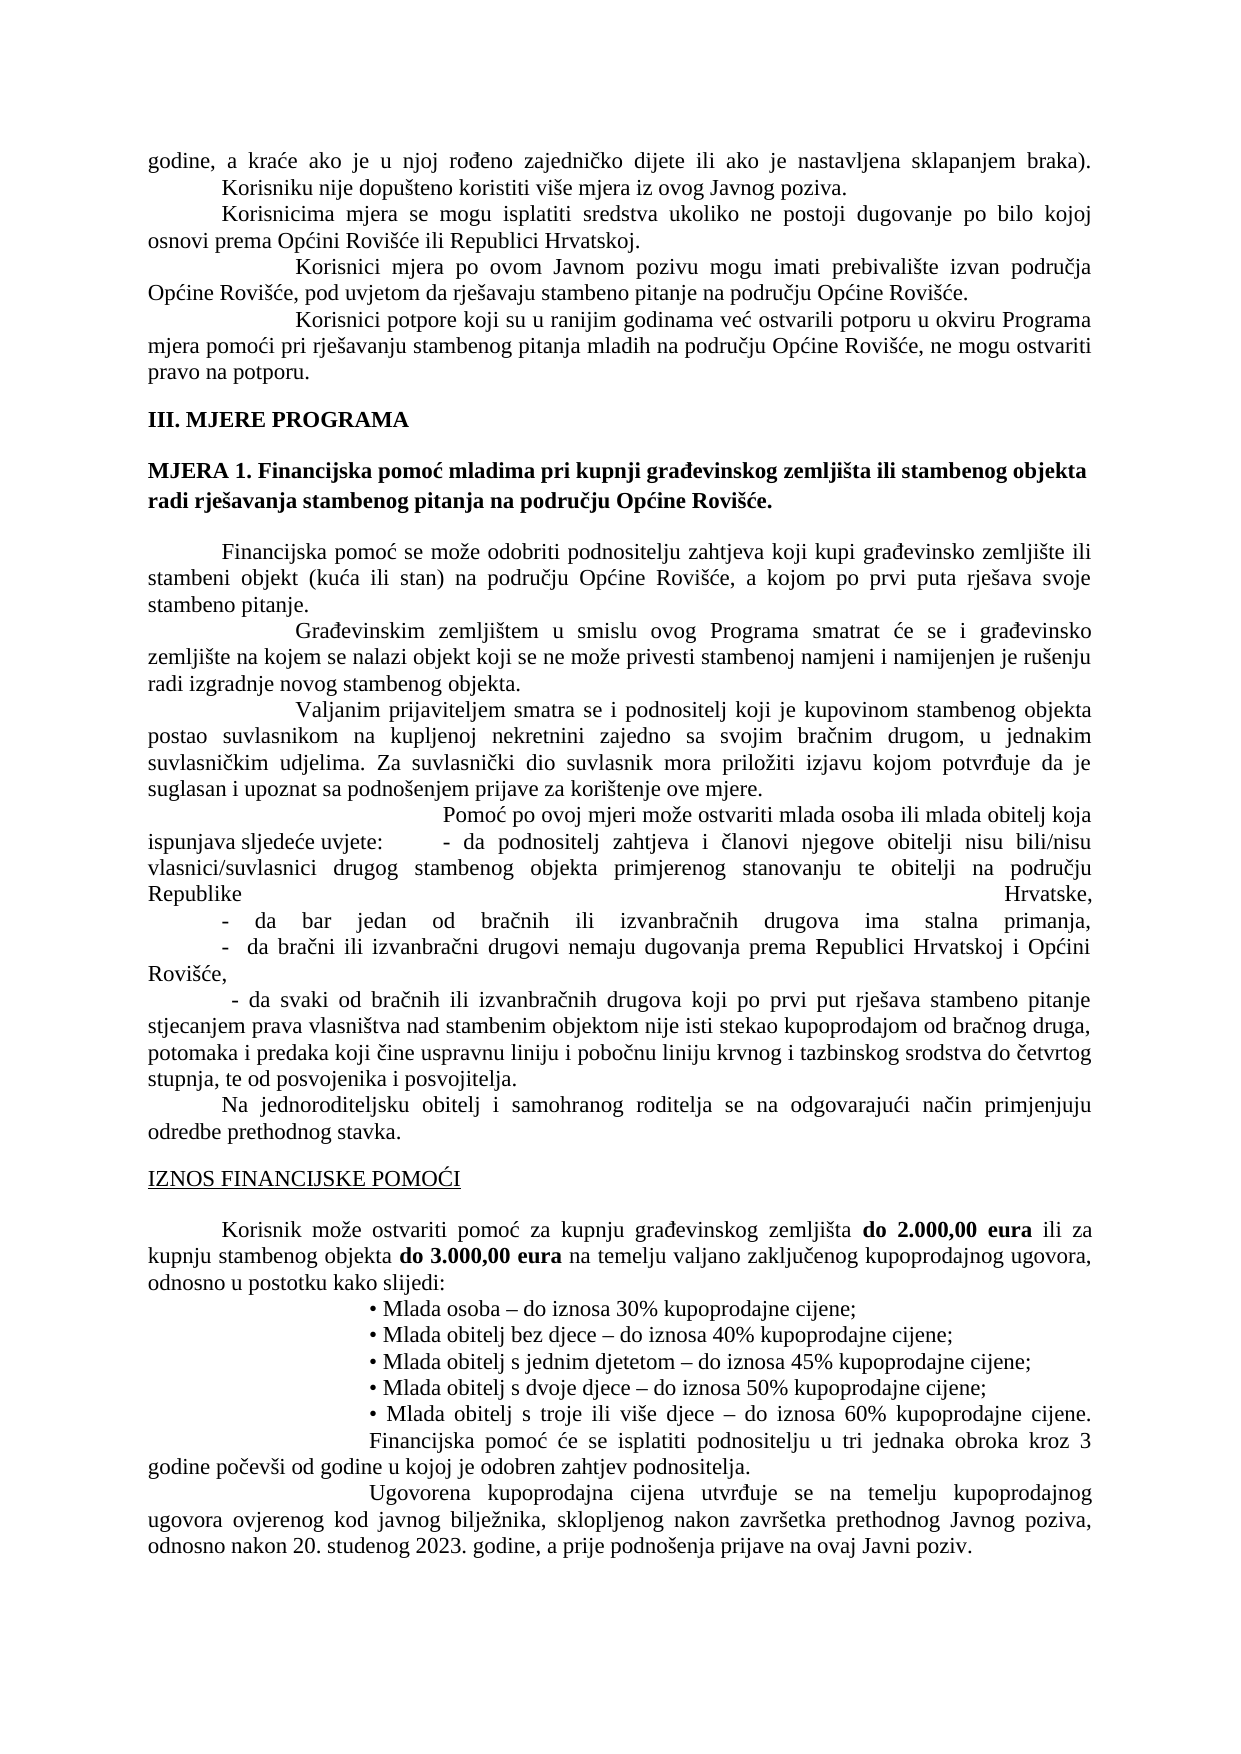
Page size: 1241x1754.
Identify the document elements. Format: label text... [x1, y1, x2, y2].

text Financijska pomoć se može odobriti podnositelju zahtjeva koji kupi građevinsko zemljište ili stambeni objekt (kuća ili stan) na području Općine Rovišće, a kojom po prvi puta rješava svoje stambeno pitanje. Građevinskim zemljištem u smislu ovog Programa smatrat će se i građevinsko zemljište na kojem se nalazi objekt koji se ne može privesti stambenoj namjeni i namijenjen je rušenju radi izgradnje novog stambenog objekta. Valjanim prijaviteljem smatra se i podnositelj koji je kupovinom stambenog objekta postao suvlasnikom na kupljenoj nekretnini zajedno sa svojim bračnim drugom, u jednakim suvlasničkim udjelima. Za suvlasnički dio suvlasnik mora priložiti izjavu kojom potvrđuje da je suglasan i upoznat sa podnošenjem prijave za korištenje ove mjere. Pomoć po ovoj mjeri može ostvariti mlada osoba ili mlada obitelj koja ispunjava sljedeće uvjete: - da podnositelj zahtjeva i članovi njegove obitelji nisu bili/nisu vlasnici/suvlasnici drugog stambenog objekta primjerenog stanovanju te obitelji na području Republike Hrvatske, - da bar jedan od bračnih ili izvanbračnih drugova ima stalna primanja, - da bračni ili izvanbračni drugovi nemaju dugovanja prema Republici Hrvatskoj i Općini Rovišće, - da svaki od bračnih ili izvanbračnih drugova koji po prvi put rješava stambeno pitanje stjecanjem prava vlasništva nad stambenim objektom nije isti stekao kupoprodajom od bračnog druga, potomaka i predaka koji čine uspravnu liniju i pobočnu liniju krvnog i tazbinskog srodstva do četvrtog stupnja, te od posvojenika i posvojitelja. Na jednoroditeljsku obitelj i samohranog roditelja se na odgovarajući način primjenjuju odredbe prethodnog stavka. [148, 538, 1093, 1144]
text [148, 148, 1093, 385]
text MJERA 1. Financijska pomoć mladima pri kupnji građevinskog zemljišta ili stambenog objekta radi rješavanja stambenog pitanja na području Općine Rovišće. [148, 457, 1093, 513]
text III. MJERE PROGRAMA [148, 406, 1093, 432]
text IZNOS FINANCIJSKE POMOĆI [148, 1165, 1093, 1191]
text Korisnik može ostvariti pomoć za kupnju građevinskog zemljišta do 2.000,00 eura ili za kupnju stambenog objekta do 3.000,00 eura na temelju valjano zaključenog kupoprodajnog ugovora, odnosno u postotku kako slijedi: • Mlada osoba – do iznosa 30% kupoprodajne cijene; • Mlada obitelj bez djece – do iznosa 40% kupoprodajne cijene; • Mlada obitelj s jednim djetetom – do iznosa 45% kupoprodajne cijene; • Mlada obitelj s dvoje djece – do iznosa 50% kupoprodajne cijene; • Mlada obitelj s troje ili više djece – do iznosa 60% kupoprodajne cijene. Financijska pomoć će se isplatiti podnositelju u tri jednaka obroka kroz 3 godine počevši od godine u kojoj je odobren zahtjev podnositelja. Ugovorena kupoprodajna cijena utvrđuje se na temelju kupoprodajnog ugovora ovjerenog kod javnog bilježnika, sklopljenog nakon završetka prethodnog Javnog poziva, odnosno nakon 20. studenog 2023. godine, a prije podnošenja prijave na ovaj Javni poziv. [148, 1216, 1093, 1558]
